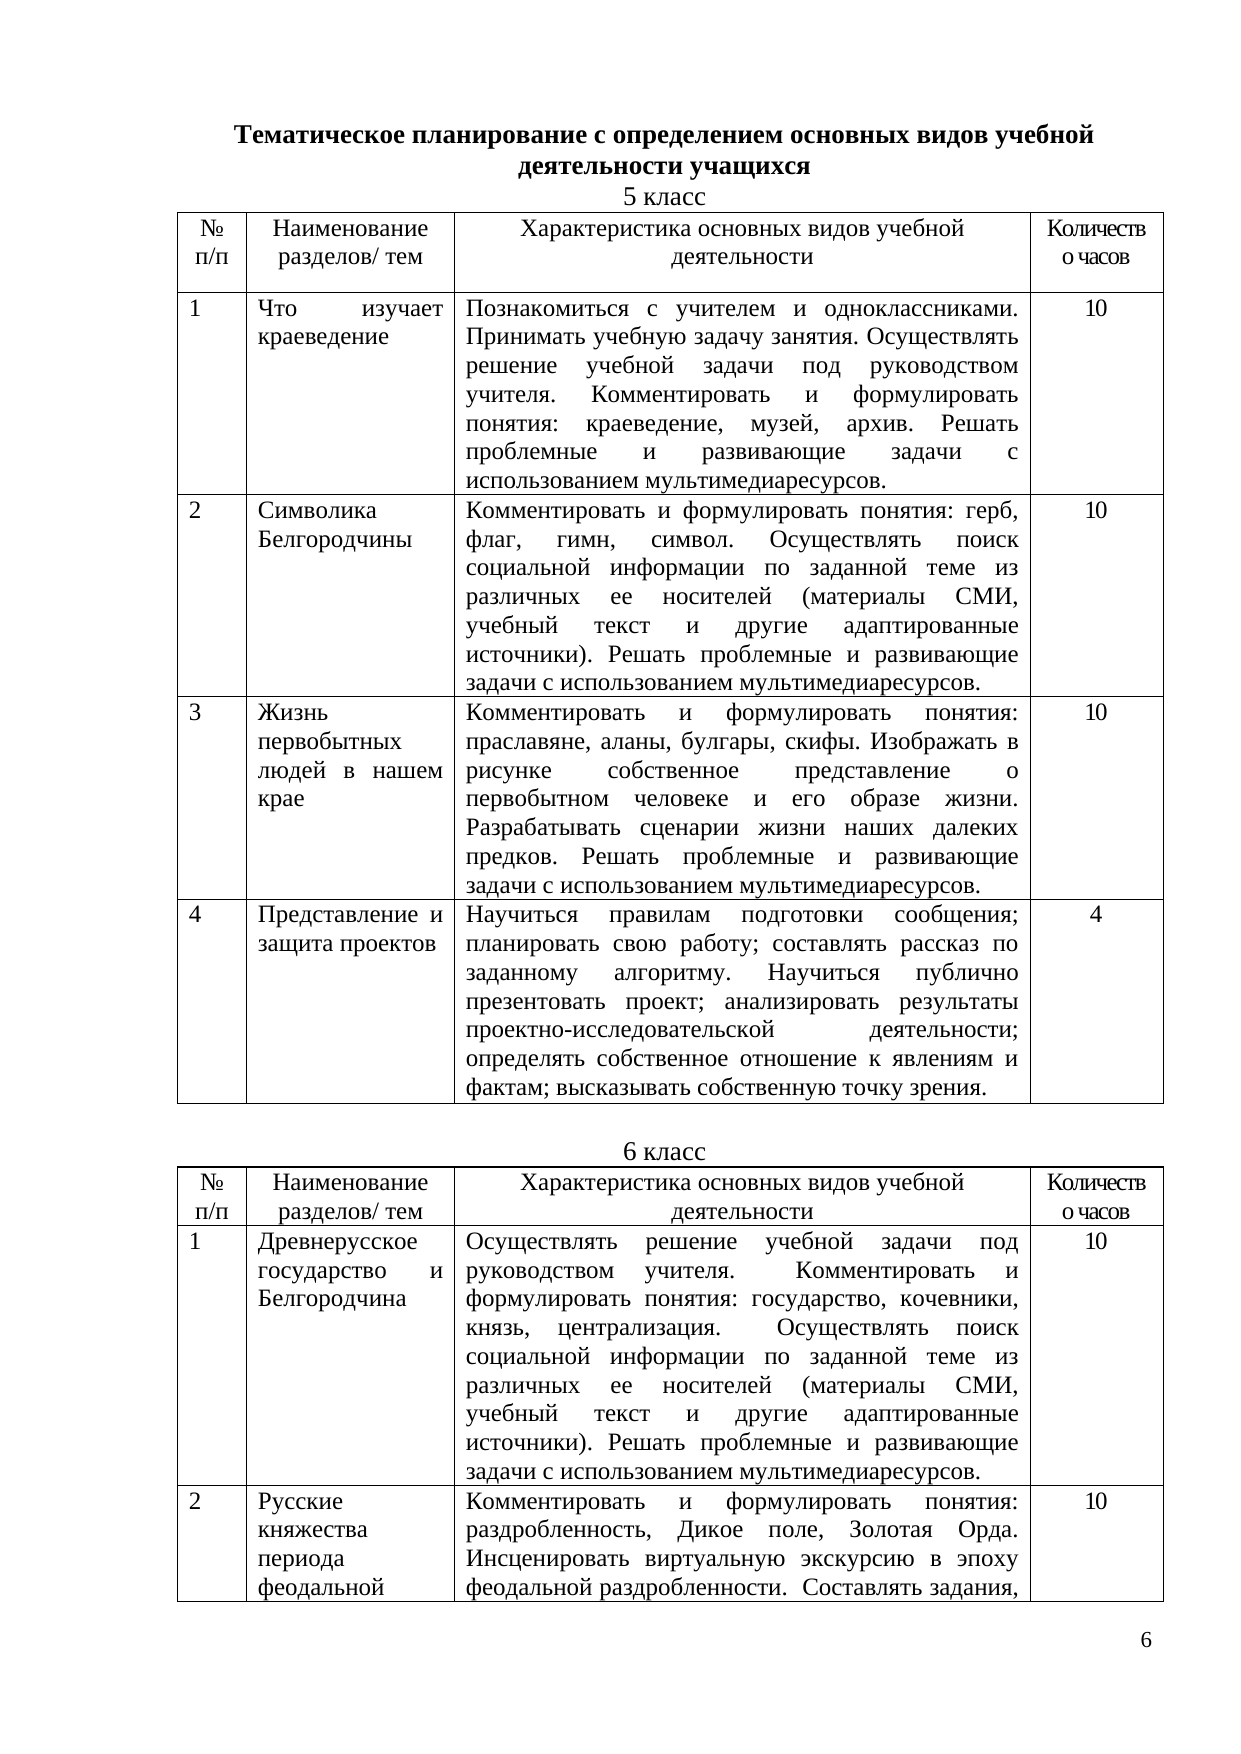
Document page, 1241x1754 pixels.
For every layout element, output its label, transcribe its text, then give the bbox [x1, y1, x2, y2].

table_cell 10 [1031, 495, 1163, 696]
table_cell Жизнь первобытных людей в нашем крае [247, 697, 454, 898]
table_cell Символика Белгородчины [247, 495, 454, 696]
table_cell Древнерусское государство и Белгородчина [247, 1226, 454, 1485]
table_cell 10 [1031, 293, 1163, 494]
table_cell 10 [1031, 1226, 1163, 1485]
table_header Наименование разделов/ тем [247, 1168, 454, 1225]
table_cell Комментировать и формулировать понятия: герб, флаг, гимн, символ. Осуществлять поиск социальной информации по заданной теме из различных ее носителей (материалы СМИ, учебный текст и другие адаптированные источники). Решать проблемные и развивающие задачи с использованием мультимедиаресурсов. [455, 495, 1030, 696]
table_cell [455, 1486, 1030, 1601]
table_cell 3 [178, 697, 246, 898]
table_cell Научиться правилам подготовки сообщения; планировать свою работу; составлять рассказ по заданному алгоритму. Научиться публично презентовать проект; анализировать результаты проектно-исследовательской деятельности; определять собственное отношение к явлениям и фактам; высказывать собственную точку зрения. [455, 900, 1030, 1103]
table_cell 4 [1031, 900, 1163, 1103]
table_header Характеристика основных видов учебной деятельности [455, 213, 1030, 292]
table_cell 2 [178, 495, 246, 696]
table_cell 10 [1031, 1486, 1163, 1601]
text Тематическое планирование с определением основных видов учебной деятельности учащихся [177, 118, 1152, 180]
table_header Наименование разделов/ тем [247, 213, 454, 292]
table_cell 1 [178, 293, 246, 494]
table_header № п/п [178, 1168, 246, 1225]
table_cell 4 [178, 900, 246, 1103]
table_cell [247, 1486, 454, 1601]
table_header № п/п [178, 213, 246, 292]
text 5 класс [177, 180, 1152, 212]
table_cell 1 [178, 1226, 246, 1485]
table_cell Представление и защита проектов [247, 900, 454, 1103]
table_cell Комментировать и формулировать понятия: праславяне, аланы, булгары, скифы. Изображать в рисунке собственное представление о первобытном человеке и его образе жизни. Разрабатывать сценарии жизни наших далеких предков. Решать проблемные и развивающие задачи с использованием мультимедиаресурсов. [455, 697, 1030, 898]
text 6 класс [177, 1135, 1152, 1166]
table_cell 2 [178, 1486, 246, 1601]
table_cell Что изучает краеведение [247, 293, 454, 494]
table_cell 10 [1031, 697, 1163, 898]
table_cell Осуществлять решение учебной задачи под руководством учителя. Комментировать и формулировать понятия: государство, кочевники, князь, централизация. Осуществлять поиск социальной информации по заданной теме из различных ее носителей (материалы СМИ, учебный текст и другие адаптированные источники). Решать проблемные и развивающие задачи с использованием мультимедиаресурсов. [455, 1226, 1030, 1485]
table_cell Познакомиться с учителем и одноклассниками. Принимать учебную задачу занятия. Осуществлять решение учебной задачи под руководством учителя. Комментировать и формулировать понятия: краеведение, музей, архив. Решать проблемные и развивающие задачи с использованием мультимедиаресурсов. [455, 293, 1030, 494]
table_header Количество часов [1031, 213, 1163, 292]
table_header Характеристика основных видов учебной деятельности [455, 1168, 1030, 1225]
